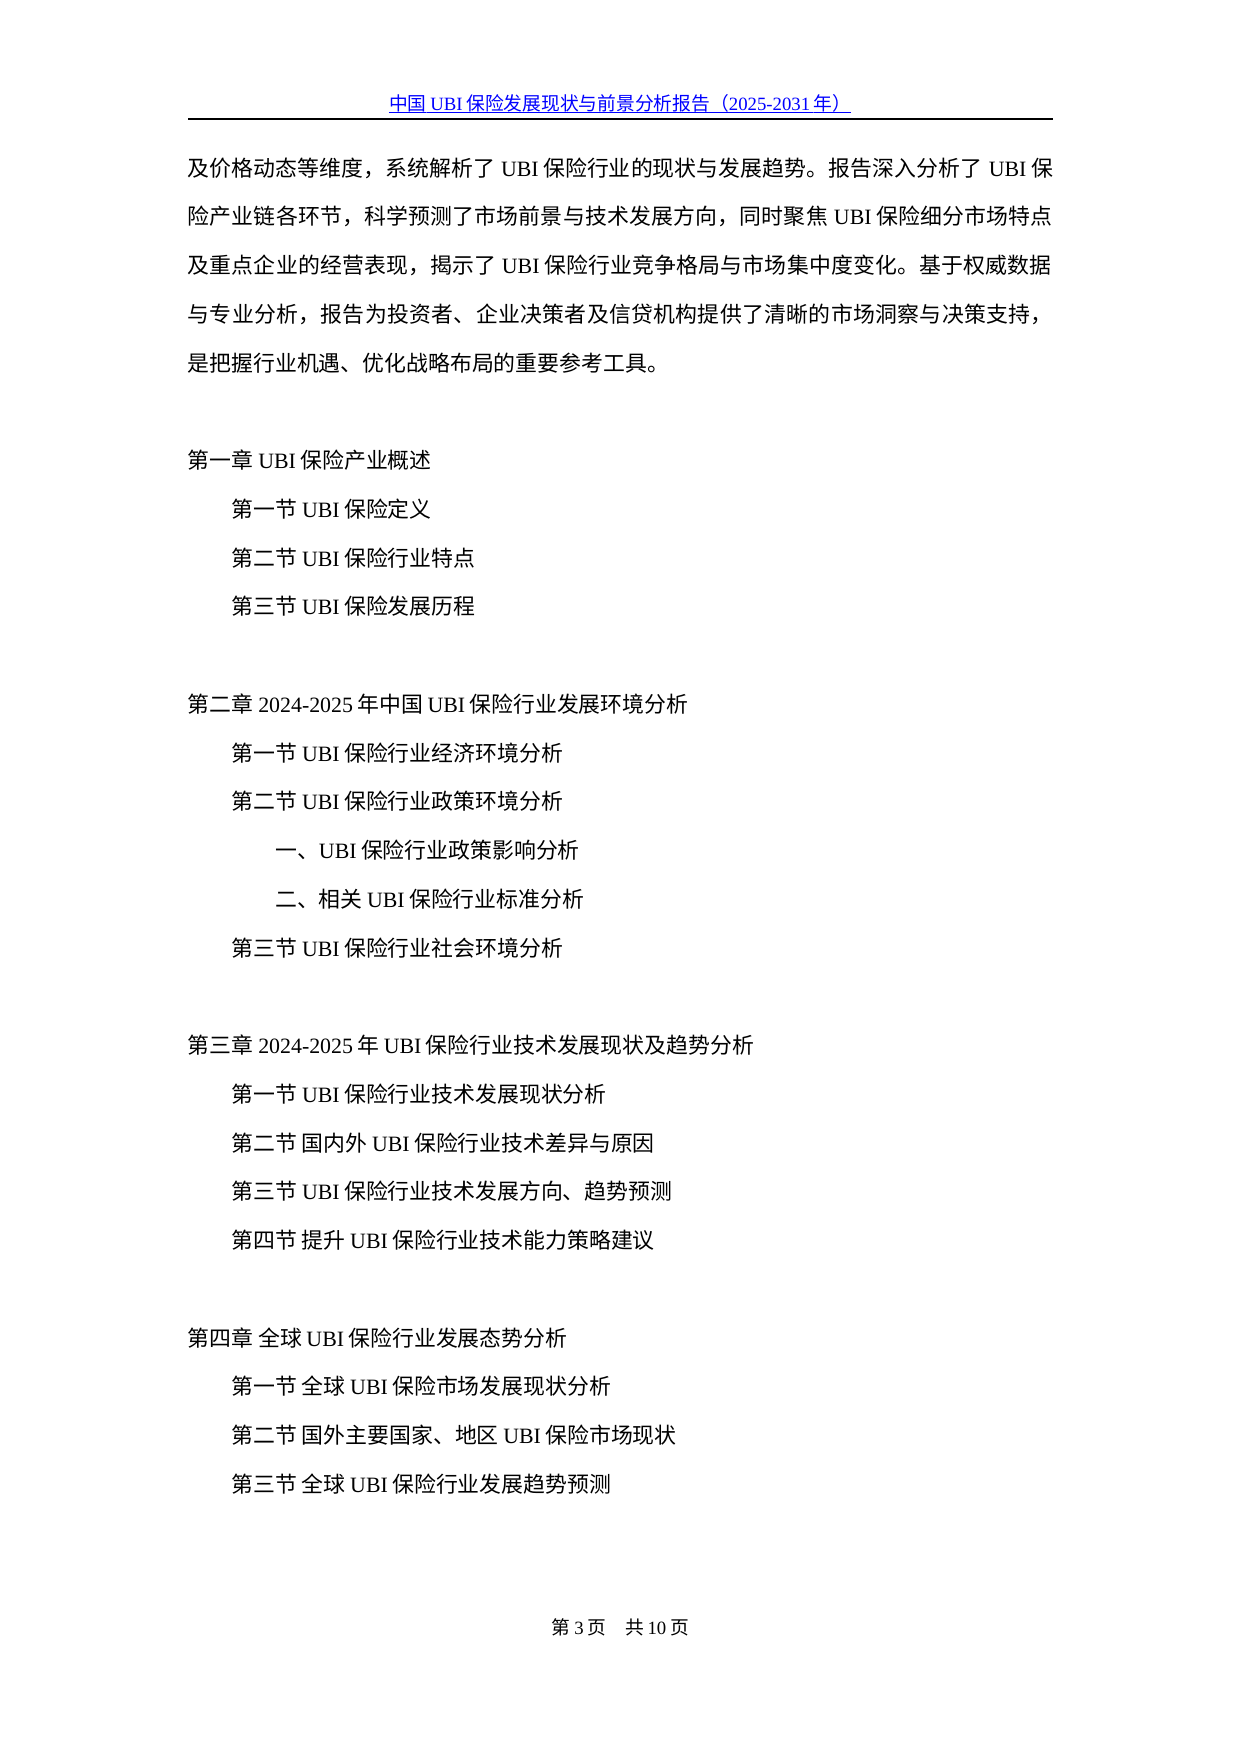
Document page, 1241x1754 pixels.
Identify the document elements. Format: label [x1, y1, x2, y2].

text [187, 150, 1053, 1499]
